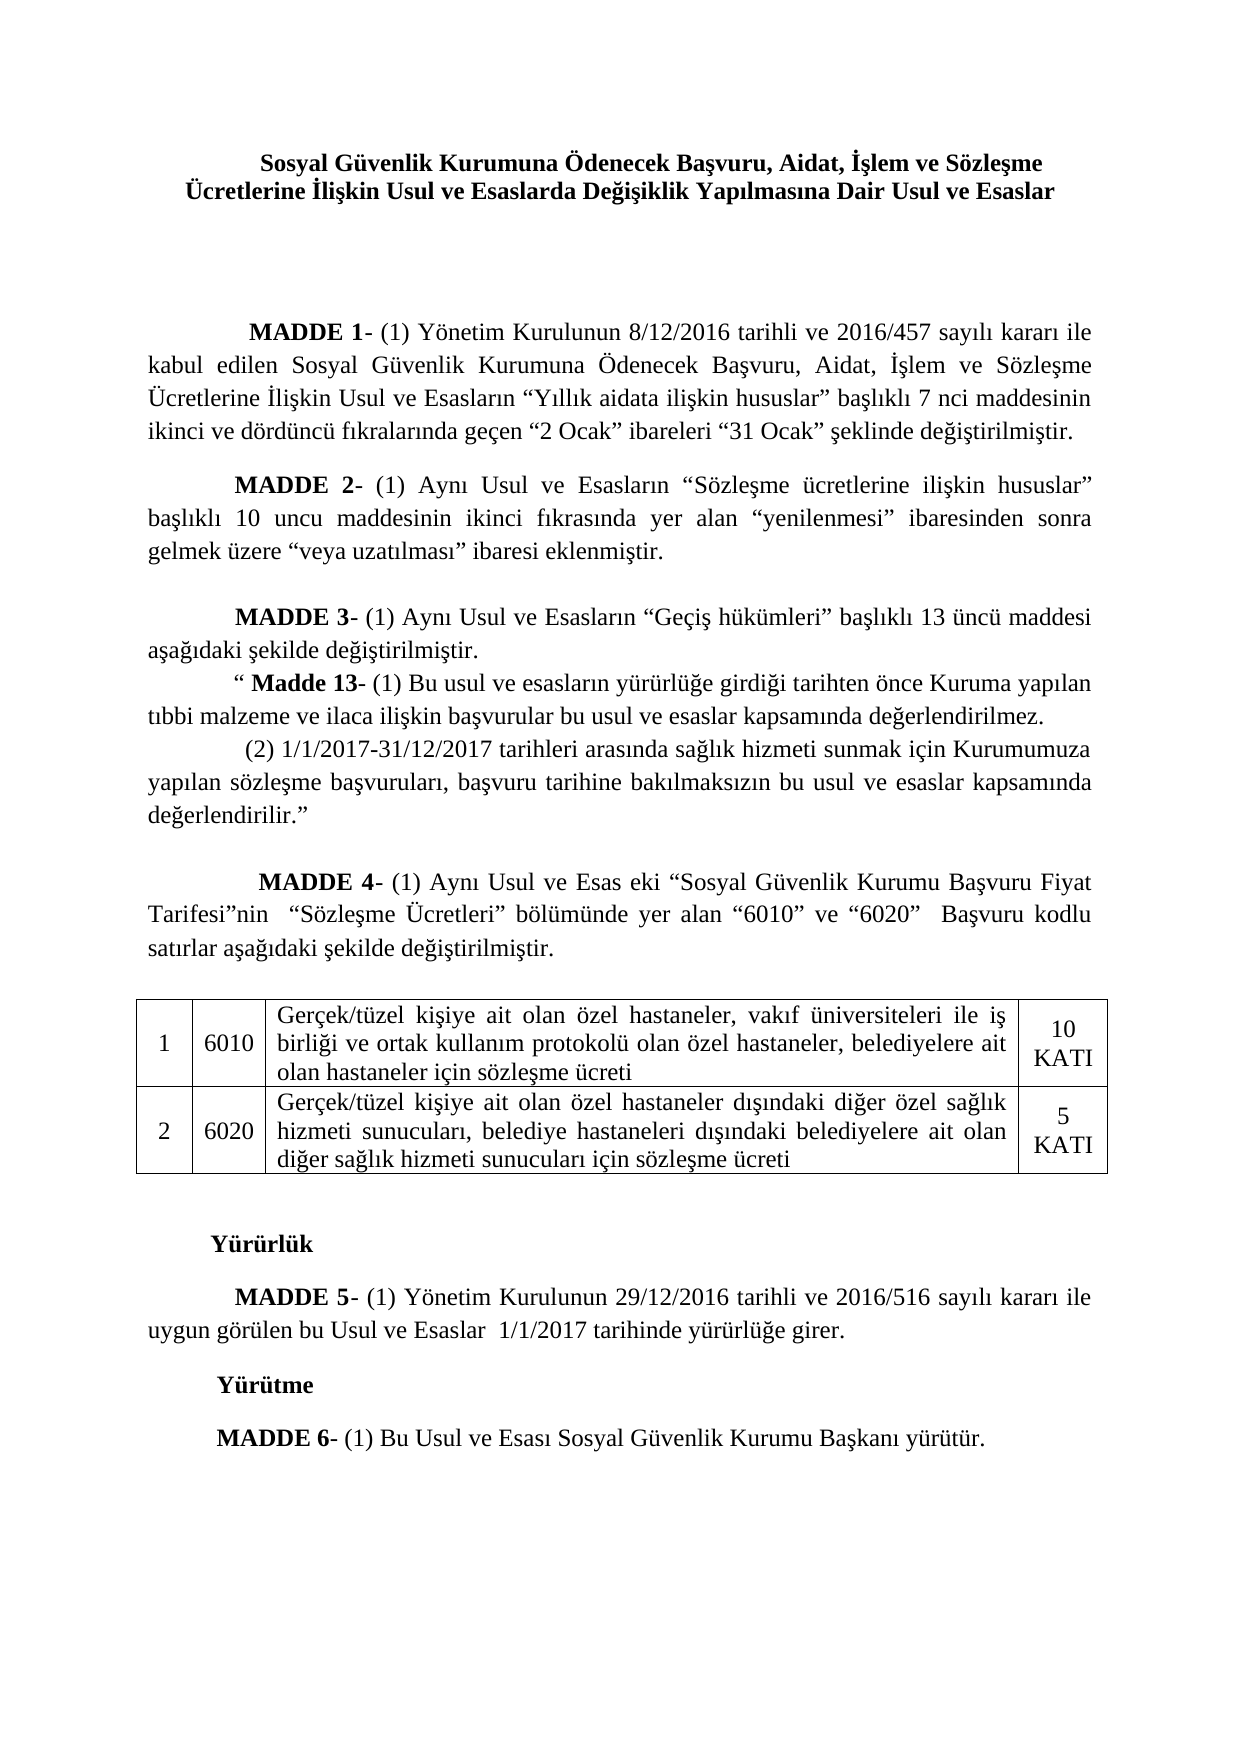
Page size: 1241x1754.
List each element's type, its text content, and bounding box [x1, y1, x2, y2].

table_cell 5 KATI [1019, 1087, 1107, 1173]
table_header 6010 [193, 1000, 265, 1086]
text (2) 1/1/2017-31/12/2017 tarihleri arasında sağlık hizmeti sunmak için Kurumumuza yapılan sözleşme başvuruları, başvuru tarihine bakılmaksızın bu usul ve esaslar kapsamında değerlendirilir.” [148, 734, 1093, 829]
table_header 10 KATI [1019, 1000, 1107, 1086]
text MADDE 6- (1) Bu Usul ve Esası Sosyal Güvenlik Kurumu Başkanı yürütür. [148, 1423, 1093, 1452]
text Yürütme [148, 1373, 1093, 1398]
table_cell Gerçek/tüzel kişiye ait olan özel hastaneler dışındaki diğer özel sağlık hizmeti sunucuları, belediye hastaneleri dışındaki belediyelere ait olan diğer sağlık hizmeti sunucuları için sözleşme ücreti [266, 1087, 1018, 1173]
table_header 1 [137, 1000, 192, 1086]
table_cell 6020 [193, 1087, 265, 1173]
text “ Madde 13- (1) Bu usul ve esasların yürürlüğe girdiği tarihten önce Kuruma yapılan tıbbi malzeme ve ilaca ilişkin başvurular bu usul ve esaslar kapsamında değerlendirilmez. [148, 668, 1093, 730]
table_header Gerçek/tüzel kişiye ait olan özel hastaneler, vakıf üniversiteleri ile iş birliği ve ortak kullanım protokolü olan özel hastaneler, belediyelere ait olan hastaneler için sözleşme ücreti [266, 1000, 1018, 1086]
table_cell 2 [137, 1087, 192, 1173]
text Sosyal Güvenlik Kurumuna Ödenecek Başvuru, Aidat, İşlem ve Sözleşme Ücretlerine İlişkin Usul ve Esaslarda Değişiklik Yapılmasına Dair Usul ve Esaslar [148, 148, 1093, 205]
text MADDE 3- (1) Aynı Usul ve Esasların “Geçiş hükümleri” başlıklı 13 üncü maddesi aşağıdaki şekilde değiştirilmiştir. [148, 602, 1093, 664]
text MADDE 1- (1) Yönetim Kurulunun 8/12/2016 tarihli ve 2016/457 sayılı kararı ile kabul edilen Sosyal Güvenlik Kurumuna Ödenecek Başvuru, Aidat, İşlem ve Sözleşme Ücretlerine İlişkin Usul ve Esasların “Yıllık aidata ilişkin hususlar” başlıklı 7 nci maddesinin ikinci ve dördüncü fıkralarında geçen “2 Ocak” ibareleri “31 Ocak” şeklinde değiştirilmiştir. [148, 317, 1093, 445]
text MADDE 2- (1) Aynı Usul ve Esasların “Sözleşme ücretlerine ilişkin hususlar” başlıklı 10 uncu maddesinin ikinci fıkrasında yer alan “yenilenmesi” ibaresinden sonra gelmek üzere “veya uzatılması” ibaresi eklenmiştir. [148, 470, 1093, 565]
text MADDE 4- (1) Aynı Usul ve Esas eki “Sosyal Güvenlik Kurumu Başvuru Fiyat Tarifesi”nin “Sözleşme Ücretleri” bölümünde yer alan “6010” ve “6020” Başvuru kodlu satırlar aşağıdaki şekilde değiştirilmiştir. [148, 867, 1093, 961]
text Yürürlük [148, 1232, 1093, 1257]
text MADDE 5- (1) Yönetim Kurulunun 29/12/2016 tarihli ve 2016/516 sayılı kararı ile uygun görülen bu Usul ve Esaslar 1/1/2017 tarihinde yürürlüğe girer. [148, 1282, 1093, 1344]
